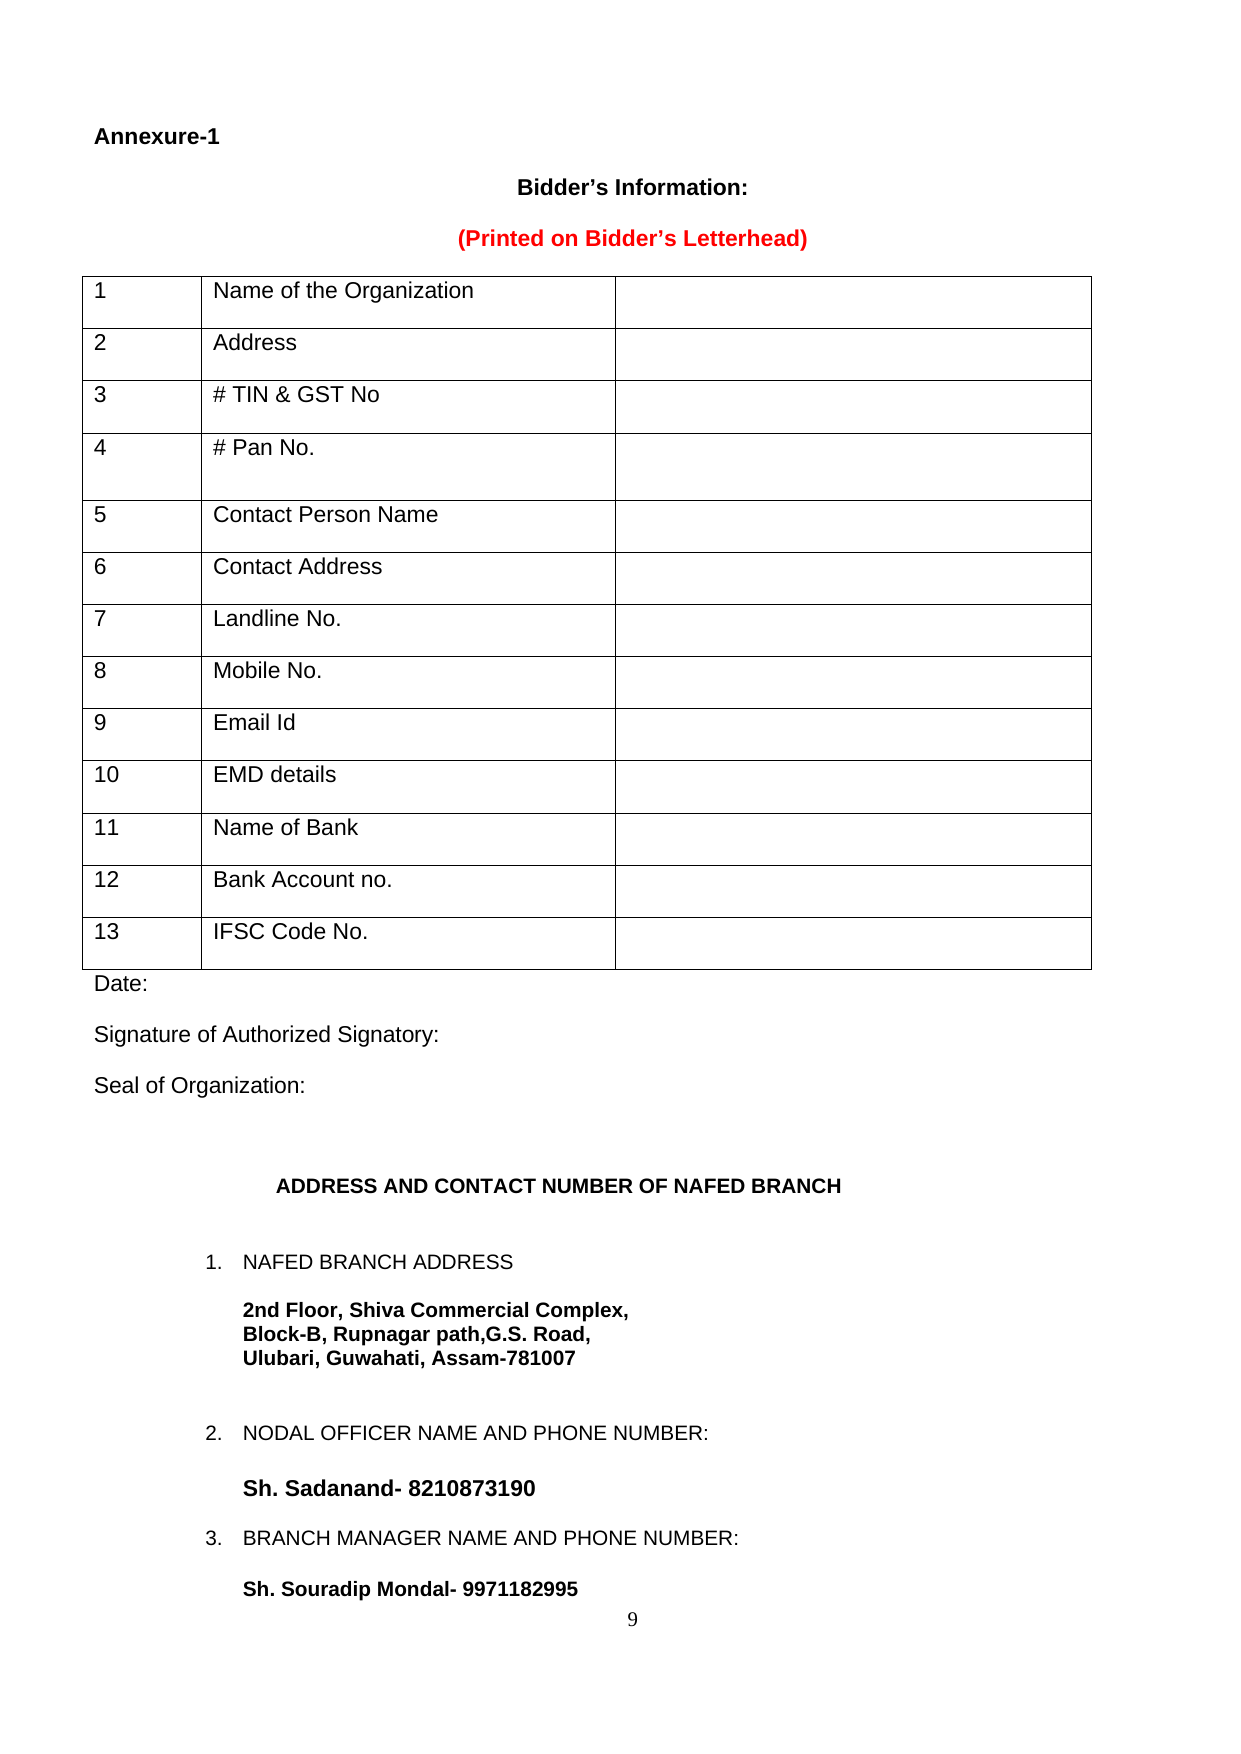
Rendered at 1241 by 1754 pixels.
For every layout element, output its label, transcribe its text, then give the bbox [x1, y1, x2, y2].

table_cell 9 [83, 709, 201, 760]
table_cell 8 [83, 657, 201, 708]
list BRANCH MANAGER NAME AND PHONE NUMBER: [205, 1526, 1172, 1549]
table_header 1 [83, 277, 201, 328]
table_cell 2 [83, 329, 201, 380]
table_cell [616, 381, 1091, 432]
table_cell # TIN & GST No [202, 381, 615, 432]
table_cell [616, 814, 1091, 864]
table_cell Contact Person Name [202, 501, 615, 552]
text Date: [94, 970, 1172, 996]
table_cell 6 [83, 553, 201, 604]
table_cell [616, 866, 1091, 917]
table_cell [616, 329, 1091, 380]
list Ulubari, Guwahati, Assam-781007 [243, 1345, 1172, 1369]
table_cell Address [202, 329, 615, 380]
table_header [616, 277, 1091, 328]
text (Printed on Bidder’s Letterhead) [94, 225, 1172, 252]
table_cell 10 [83, 761, 201, 812]
table_cell Name of Bank [202, 814, 615, 864]
table_cell [616, 918, 1091, 969]
table_cell 4 [83, 434, 201, 500]
text Signature of Authorized Signatory: [94, 1021, 1172, 1047]
list NODAL OFFICER NAME AND PHONE NUMBER: [205, 1420, 1172, 1444]
table_cell Contact Address [202, 553, 615, 604]
table_cell [616, 501, 1091, 552]
table_cell [616, 761, 1091, 812]
text Sh. Souradip Mondal- 9971182995 [243, 1577, 1172, 1601]
table_cell 5 [83, 501, 201, 552]
table_header Name of the Organization [202, 277, 615, 328]
text Sh. Sadanand- 8210873190 [168, 1474, 1172, 1501]
table_cell # Pan No. [202, 434, 615, 500]
table_cell Bank Account no. [202, 866, 615, 917]
table_cell 3 [83, 381, 201, 432]
table_cell Email Id [202, 709, 615, 760]
table_cell 11 [83, 814, 201, 864]
table_cell 12 [83, 866, 201, 917]
list NAFED BRANCH ADDRESS [205, 1249, 1172, 1273]
table_cell [616, 709, 1091, 760]
table_cell [616, 434, 1091, 500]
table_cell Landline No. [202, 605, 615, 656]
table_cell [616, 605, 1091, 656]
table_cell [616, 553, 1091, 604]
table_cell EMD details [202, 761, 615, 812]
table_cell 13 [83, 918, 201, 969]
text Annexure-1 [94, 123, 1172, 149]
table_cell [616, 657, 1091, 708]
table_cell 7 [83, 605, 201, 656]
table_cell IFSC Code No. [202, 918, 615, 969]
text ADDRESS AND CONTACT NUMBER OF NAFED BRANCH [94, 1174, 1172, 1198]
text Seal of Organization: [94, 1072, 1172, 1098]
table_cell Mobile No. [202, 657, 615, 708]
list Block-B, Rupnagar path,G.S. Road, [243, 1321, 1172, 1345]
list 2nd Floor, Shiva Commercial Complex, [243, 1297, 1172, 1321]
text Bidder’s Information: [94, 174, 1172, 201]
